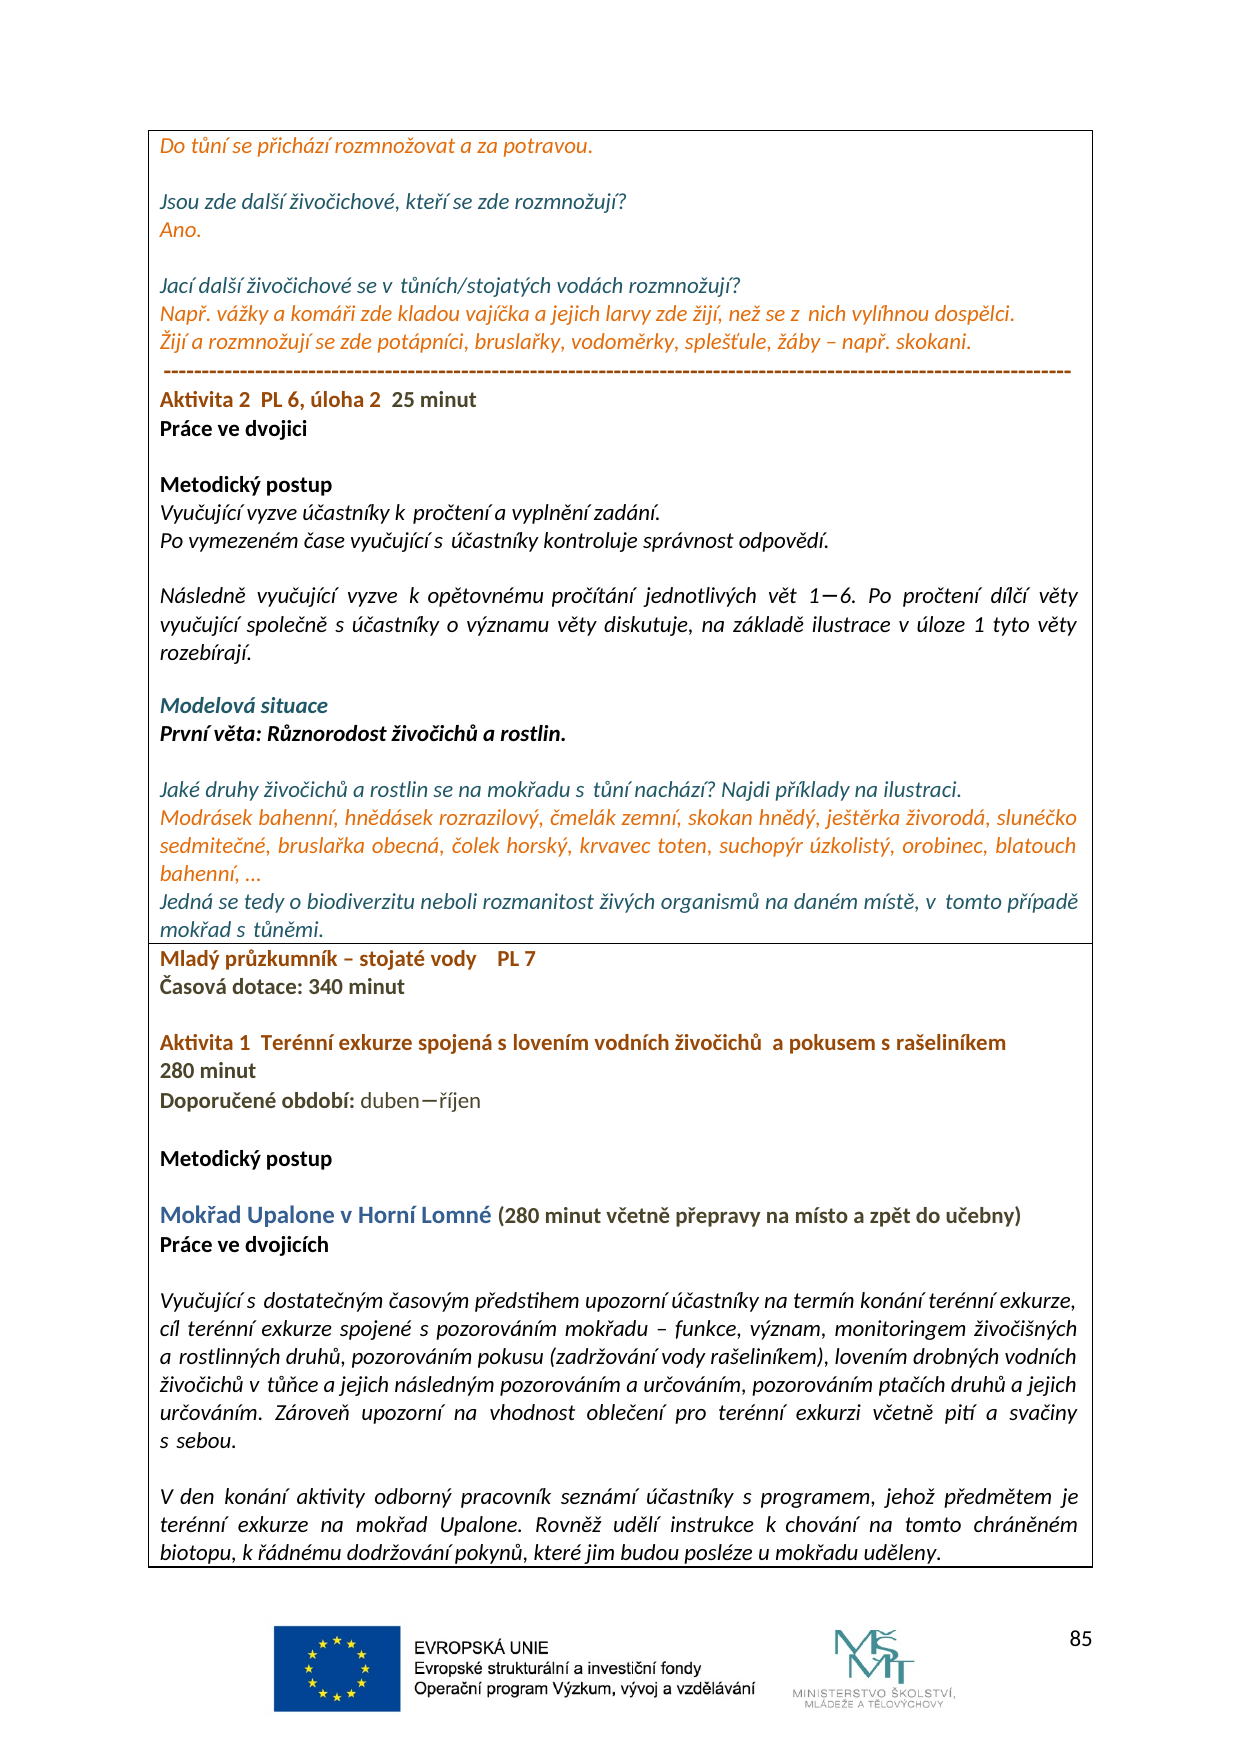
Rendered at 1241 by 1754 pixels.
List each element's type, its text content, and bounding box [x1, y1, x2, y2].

picture [231, 1583, 997, 1754]
